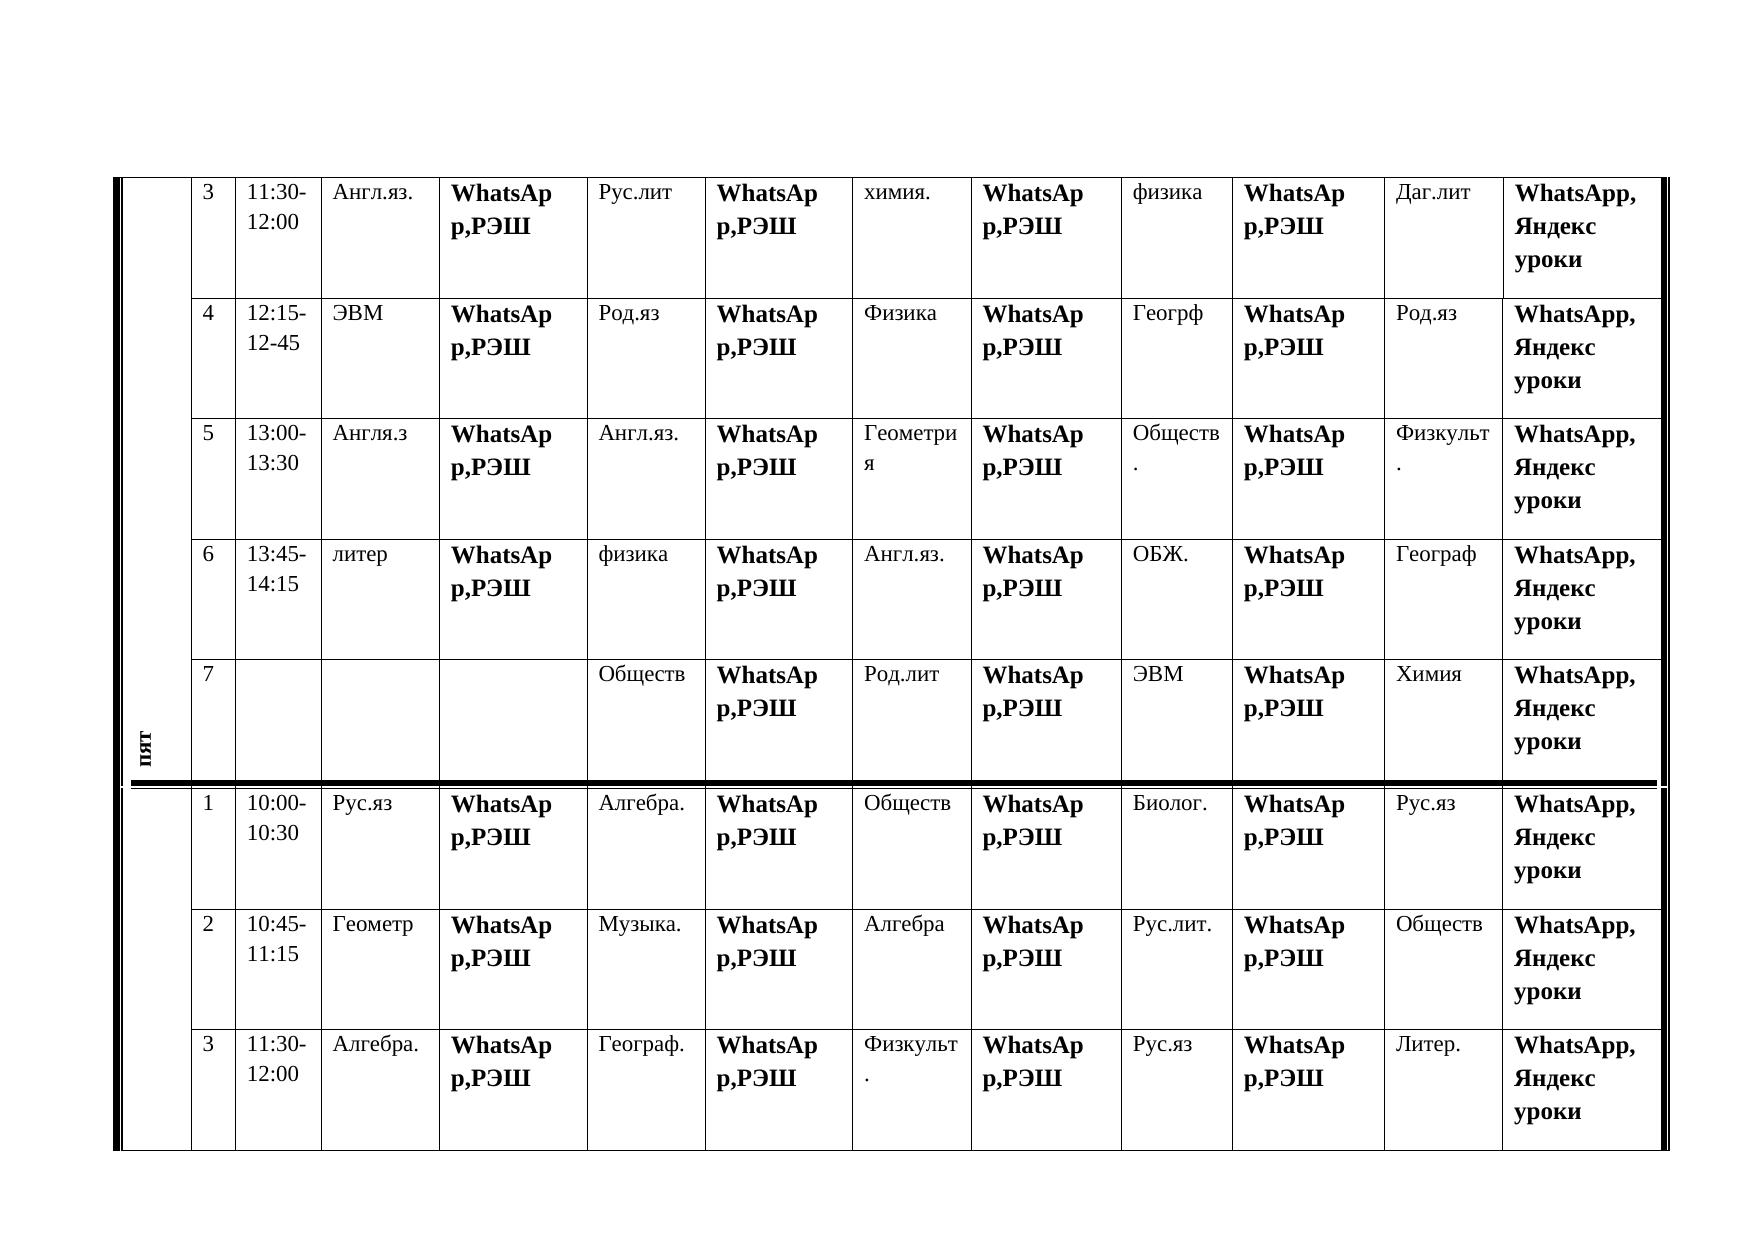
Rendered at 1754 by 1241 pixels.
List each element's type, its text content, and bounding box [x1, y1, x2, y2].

table_cell Музыка. [588, 910, 705, 1029]
table_cell 12:15-12-45 [236, 299, 321, 418]
table_cell WhatsApp,РЭШ [440, 789, 587, 909]
table_cell 5 [192, 419, 235, 539]
table_cell Рус.яз [1122, 1030, 1232, 1150]
table_cell Рус.яз [322, 789, 439, 909]
table_cell Алгебра [853, 910, 971, 1029]
table_cell WhatsApp,РЭШ [972, 1030, 1121, 1150]
table_cell Алгебра. [322, 1030, 439, 1150]
table_cell WhatsApp,РЭШ [706, 299, 852, 418]
table_cell Рус.лит. [1122, 910, 1232, 1029]
table_cell WhatsApp,РЭШ [972, 660, 1121, 780]
table_cell Обществ [1385, 910, 1502, 1029]
table_cell Физкульт. [853, 1030, 971, 1150]
table_cell суб [120, 780, 191, 1150]
table_cell WhatsApp, Яндекс уроки [1503, 540, 1661, 659]
table_cell WhatsApp,РЭШ [972, 178, 1121, 298]
table_cell Обществ [588, 660, 705, 780]
table_cell 10:45-11:15 [236, 910, 321, 1029]
table_cell Физика [853, 299, 971, 418]
table_cell Биолог. [1122, 789, 1232, 909]
table_cell WhatsApp,РЭШ [706, 419, 852, 539]
table_cell 2 [192, 910, 235, 1029]
table_cell Геогрф [1122, 299, 1232, 418]
table_cell ЭВМ [322, 299, 439, 418]
table_cell Англ.яз. [853, 540, 971, 659]
table_cell 11:30-12:00 [236, 1030, 321, 1150]
table_cell WhatsApp,РЭШ [1233, 1030, 1384, 1150]
table_cell Англя.з [322, 419, 439, 539]
table_cell WhatsApp,РЭШ [440, 178, 587, 298]
table_cell Англ.яз. [322, 178, 439, 298]
table_cell [322, 660, 439, 780]
table_cell [236, 660, 321, 780]
table_cell 3 [192, 1030, 235, 1150]
table_cell 10:00-10:30 [236, 789, 321, 909]
table_cell WhatsApp,РЭШ [1233, 299, 1384, 418]
table_cell ЭВМ [1122, 660, 1232, 780]
table_cell WhatsApp,РЭШ [972, 910, 1121, 1029]
table_cell 13:00-13:30 [236, 419, 321, 539]
table_cell Англ.яз. [588, 419, 705, 539]
table_cell 1 [192, 789, 235, 909]
table_cell WhatsApp,РЭШ [1233, 789, 1384, 909]
table_cell WhatsApp,РЭШ [972, 540, 1121, 659]
table_cell Род.лит [853, 660, 971, 780]
table_cell WhatsApp,РЭШ [440, 1030, 587, 1150]
table_cell WhatsApp,РЭШ [440, 540, 587, 659]
table_cell WhatsApp, Яндекс уроки [1503, 660, 1661, 780]
table_cell Даг.лит [1385, 178, 1503, 298]
table_cell WhatsApp,РЭШ [706, 660, 852, 780]
table_cell Геометр [322, 910, 439, 1029]
table_cell Рус.лит [588, 178, 705, 298]
table_cell WhatsApp,РЭШ [706, 1030, 852, 1150]
table_cell Литер. [1385, 1030, 1502, 1150]
table_cell литер [322, 540, 439, 659]
table_cell Географ. [588, 1030, 705, 1150]
table_cell WhatsApp,РЭШ [706, 178, 852, 298]
table_cell WhatsApp,РЭШ [972, 419, 1121, 539]
table_cell Рус.яз [1385, 789, 1502, 909]
table_cell Обществ. [1122, 419, 1232, 539]
table_cell WhatsApp,РЭШ [1233, 660, 1384, 780]
table_cell 3 [192, 178, 235, 298]
table_cell Обществ [853, 789, 971, 909]
table_cell WhatsApp, Яндекс уроки [1503, 419, 1661, 539]
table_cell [1504, 178, 1661, 298]
table_cell Геометрия [853, 419, 971, 539]
table_cell WhatsApp, Яндекс уроки [1503, 780, 1665, 909]
table_cell химия. [853, 178, 971, 298]
table_cell Род.яз [588, 299, 705, 418]
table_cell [1503, 1030, 1661, 1150]
table_cell WhatsApp,РЭШ [1233, 419, 1384, 539]
table_cell WhatsApp,РЭШ [1233, 178, 1384, 298]
table_cell 7 [192, 660, 235, 780]
table_cell физика [588, 540, 705, 659]
table_cell физика [1122, 178, 1232, 298]
table_cell WhatsApp,РЭШ [1233, 910, 1384, 1029]
table_cell WhatsApp, Яндекс уроки [1503, 299, 1661, 418]
table_cell WhatsApp,РЭШ [972, 789, 1121, 909]
table_cell ОБЖ. [1122, 540, 1232, 659]
table_cell WhatsApp,РЭШ [706, 789, 852, 909]
table_cell 6 [192, 540, 235, 659]
table_cell 4 [192, 299, 235, 418]
table_cell WhatsApp,РЭШ [706, 910, 852, 1029]
table_cell WhatsApp,РЭШ [1233, 540, 1384, 659]
table_cell Физкульт. [1385, 419, 1502, 539]
table_cell Географ [1385, 540, 1502, 659]
table_cell WhatsApp,РЭШ [440, 419, 587, 539]
table_cell Алгебра. [588, 789, 705, 909]
table_cell WhatsApp,РЭШ [972, 299, 1121, 418]
table_cell 13:45-14:15 [236, 540, 321, 659]
table_cell WhatsApp,РЭШ [440, 910, 587, 1029]
table_cell Химия [1385, 660, 1502, 780]
table_cell WhatsApp,РЭШ [440, 299, 587, 418]
table_cell 11:30-12:00 [236, 178, 321, 298]
table_cell [440, 660, 587, 780]
table_cell WhatsApp,РЭШ [706, 540, 852, 659]
table_cell Род.яз [1385, 299, 1502, 418]
table_cell WhatsApp, Яндекс уроки [1503, 910, 1661, 1029]
